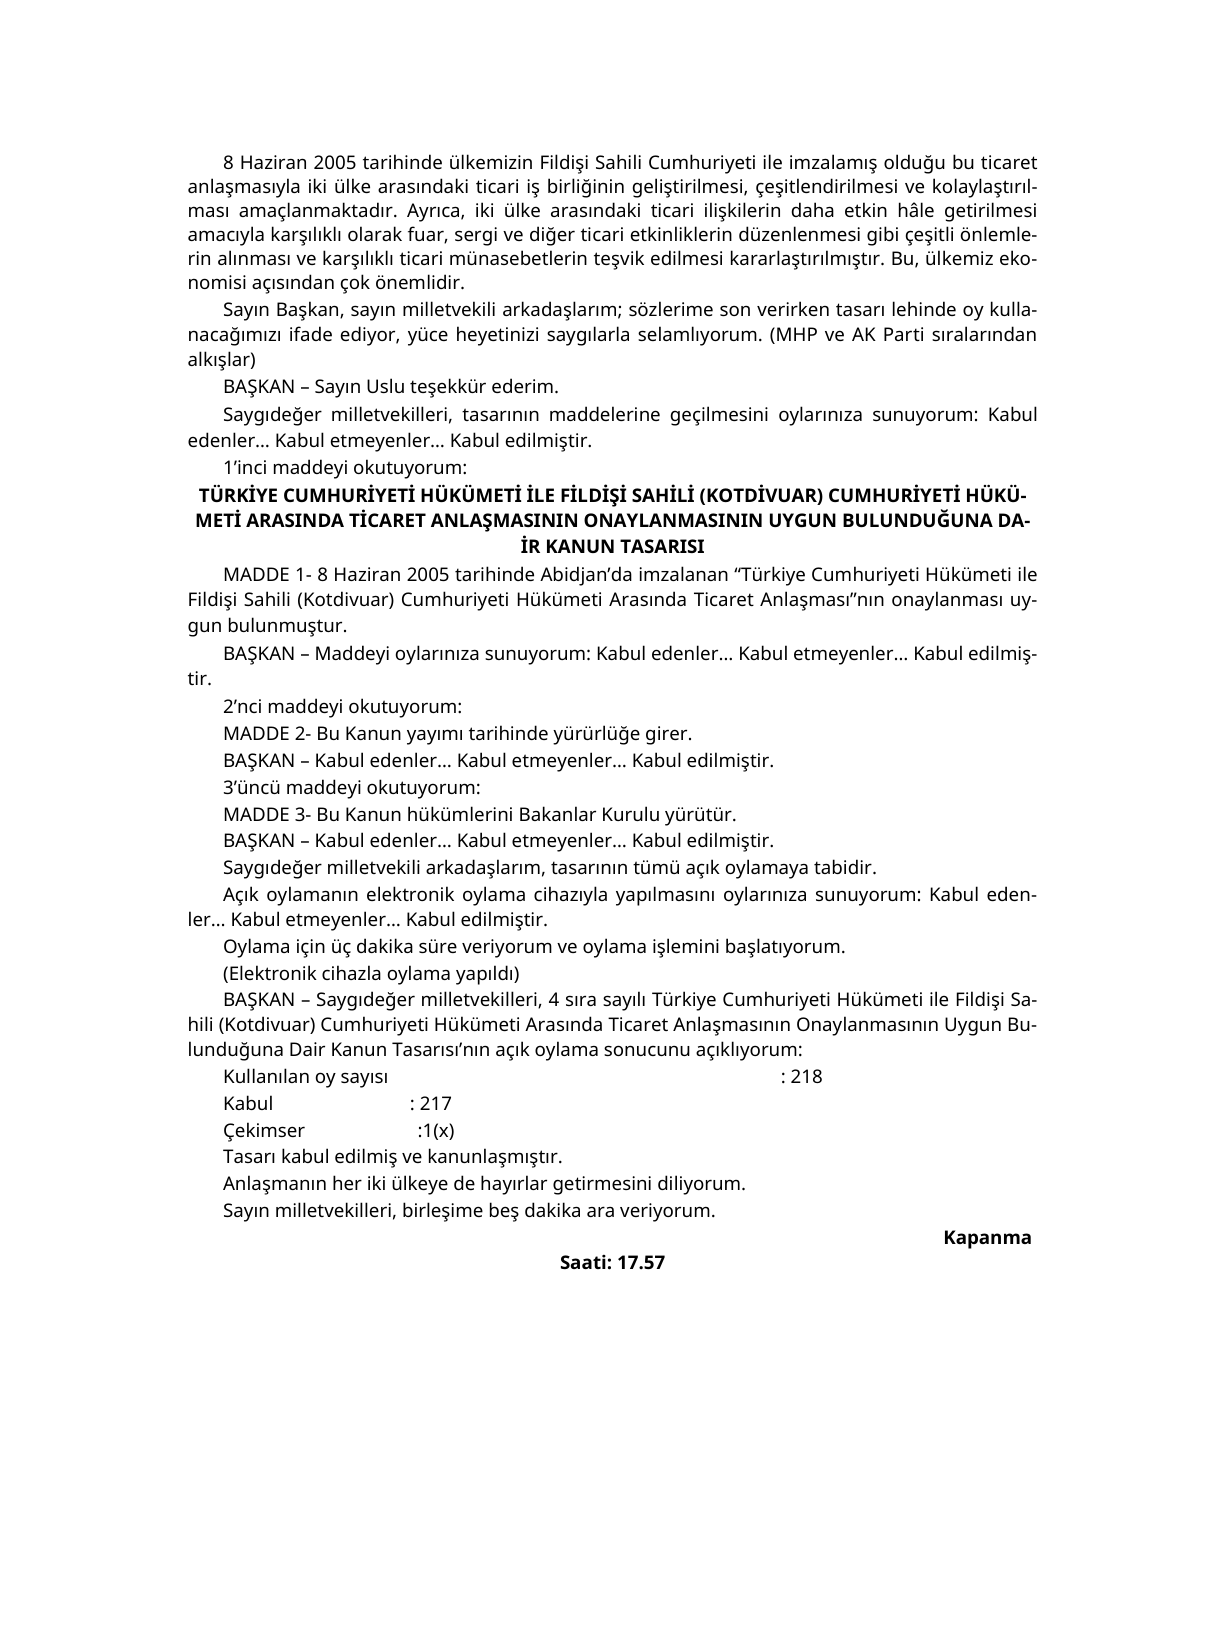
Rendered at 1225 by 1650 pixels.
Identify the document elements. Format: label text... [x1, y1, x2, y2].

text Sayın Başkan, sayın milletvekili arkadaşlarım; sözlerime son verirken tasarı lehinde oy kullanacağımızı ifade ediyor, yüce heyetinizi saygılarla selamlıyorum. (MHP ve AK Parti sıralarından alkışlar) [187, 296, 1037, 371]
text BAŞKAN – Sayın Uslu teşekkür ederim. [187, 373, 1037, 399]
text MADDE 3- Bu Kanun hükümlerini Bakanlar Kurulu yürütür. [187, 801, 1037, 826]
text BAŞKAN – Maddeyi oylarınıza sunuyorum: Kabul edenler… Kabul etmeyenler… Kabul edilmiştir. [187, 639, 1037, 691]
text Tasarı kabul edilmiş ve kanunlaşmıştır. [187, 1144, 1037, 1169]
text BAŞKAN – Saygıdeğer milletvekilleri, 4 sıra sayılı Türkiye Cumhuriyeti Hükümeti ile Fildişi Sahili (Kotdivuar) Cumhuriyeti Hükümeti Arasında Ticaret Anlaşmasının Onaylanmasının Uygun Bulunduğuna Dair Kanun Tasarısı’nın açık oylama sonucunu açıklıyorum: [187, 987, 1037, 1062]
text (Elektronik cihazla oylama yapıldı) [187, 960, 1037, 985]
text Saygıdeğer milletvekili arkadaşlarım, tasarının tümü açık oylamaya tabidir. [187, 855, 1037, 880]
text Kapanma Saati: 17.57 [187, 1224, 1037, 1274]
text Kullanılan oy sayısı : 218 [187, 1063, 1037, 1088]
text Açık oylamanın elektronik oylama cihazıyla yapılmasını oylarınıza sunuyorum: Kabul edenler… Kabul etmeyenler… Kabul edilmiştir. [187, 881, 1037, 931]
text 2’nci maddeyi okutuyorum: [187, 693, 1037, 718]
text Saygıdeğer milletvekilleri, tasarının maddelerine geçilmesini oylarınıza sunuyorum: Kabul edenler… Kabul etmeyenler… Kabul edilmiştir. [187, 401, 1037, 452]
text BAŞKAN – Kabul edenler… Kabul etmeyenler… Kabul edilmiştir. [187, 828, 1037, 853]
text 1’inci maddeyi okutuyorum: [187, 454, 1037, 480]
text TÜRKİYE CUMHURİYETİ HÜKÜMETİ İLE FİLDİŞİ SAHİLİ (KOTDİVUAR) CUMHURİYETİ HÜKÜMETİ ARASINDA TİCARET ANLAŞMASININ ONAYLANMASININ UYGUN BULUNDUĞUNA DAİR KANUN TASARISI [187, 481, 1037, 559]
text MADDE 2- Bu Kanun yayımı tarihinde yürürlüğe girer. [187, 720, 1037, 746]
text Oylama için üç dakika süre veriyorum ve oylama işlemini başlatıyorum. [187, 933, 1037, 958]
text BAŞKAN – Kabul edenler… Kabul etmeyenler… Kabul edilmiştir. [187, 748, 1037, 773]
text Çekimser :1(x) [187, 1117, 1037, 1142]
text Anlaşmanın her iki ülkeye de hayırlar getirmesini diliyorum. [187, 1171, 1037, 1196]
text Sayın milletvekilleri, birleşime beş dakika ara veriyorum. [187, 1197, 1037, 1222]
text Kabul : 217 [187, 1090, 1037, 1115]
text MADDE 1- 8 Haziran 2005 tarihinde Abidjan’da imzalanan “Türkiye Cumhuriyeti Hükümeti ile Fildişi Sahili (Kotdivuar) Cumhuriyeti Hükümeti Arasında Ticaret Anlaşması”nın onaylanması uygun bulunmuştur. [187, 560, 1037, 638]
text 3’üncü maddeyi okutuyorum: [187, 774, 1037, 799]
text 8 Haziran 2005 tarihinde ülkemizin Fildişi Sahili Cumhuriyeti ile imzalamış olduğu bu ticaret anlaşmasıyla iki ülke arasındaki ticari iş birliğinin geliştirilmesi, çeşitlendirilmesi ve kolaylaştırılması amaçlanmaktadır. Ayrıca, iki ülke arasındaki ticari ilişkilerin daha etkin hâle getirilmesi amacıyla karşılıklı olarak fuar, sergi ve diğer ticari etkinliklerin düzenlenmesi gibi çeşitli önlemlerin alınması ve karşılıklı ticari münasebetlerin teşvik edilmesi kararlaştırılmıştır. Bu, ülkemiz ekonomisi açısından çok önemlidir. [187, 150, 1037, 294]
